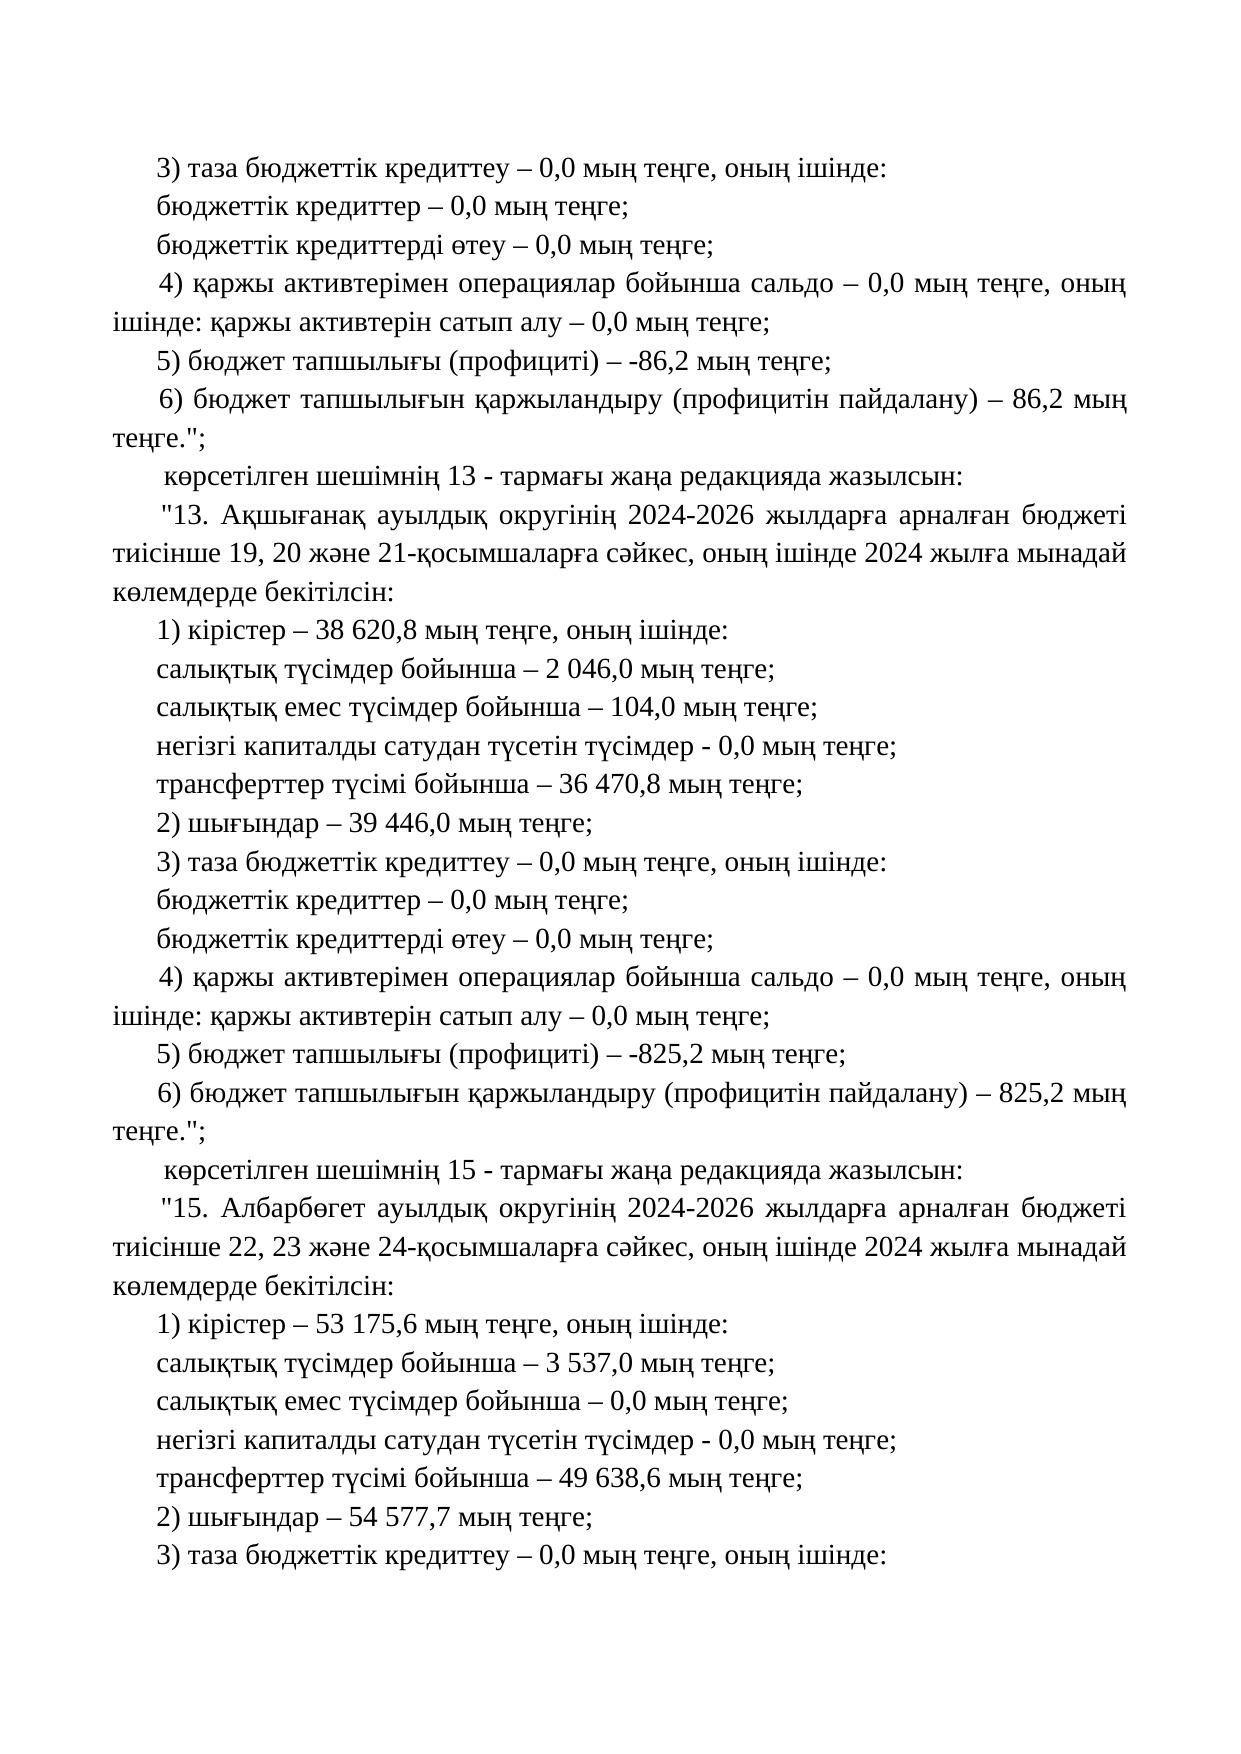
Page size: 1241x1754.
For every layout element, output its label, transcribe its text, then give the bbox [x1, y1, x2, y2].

text бюджеттік кредиттер – 0,0 мың теңге; [112, 188, 1128, 222]
text 4) қаржы активтерімен операциялар бойынша сальдо – 0,0 мың теңге, оның ішінде: қаржы активтерін сатып алу – 0,0 мың теңге; [112, 959, 1128, 1031]
text 3) таза бюджеттiк кредиттеу – 0,0 мың теңге, оның iшiнде: [112, 150, 1128, 183]
text бюджеттік кредиттерді өтеу – 0,0 мың теңге; [112, 921, 1128, 954]
text бюджеттік кредиттер – 0,0 мың теңге; [112, 882, 1128, 916]
text 6) бюджет тапшылығын қаржыландыру (профицитін пайдалану) – 825,2 мың теңге."; [112, 1075, 1128, 1147]
text негізгі капиталды сатудан түсетін түсімдер - 0,0 мың теңге; [112, 728, 1128, 762]
text салықтық емес түсімдер бойынша – 104,0 мың теңге; [112, 689, 1128, 723]
text көрсетілген шешімнің 15 - тармағы жаңа редакцияда жазылсын: [112, 1152, 1128, 1186]
text негізгі капиталды сатудан түсетін түсімдер - 0,0 мың теңге; [112, 1422, 1128, 1455]
text салықтық емес түсімдер бойынша – 0,0 мың теңге; [112, 1383, 1128, 1417]
text 5) бюджет тапшылығы (профициті) – -86,2 мың теңге; [112, 343, 1128, 376]
text 2) шығындар – 54 577,7 мың теңге; [112, 1499, 1128, 1532]
text 2) шығындар – 39 446,0 мың теңге; [112, 805, 1128, 839]
text салықтық түсімдер бойынша – 2 046,0 мың теңге; [112, 651, 1128, 684]
text салықтық түсімдер бойынша – 3 537,0 мың теңге; [112, 1345, 1128, 1378]
text 3) таза бюджеттiк кредиттеу – 0,0 мың теңге, оның iшiнде: [112, 1537, 1128, 1571]
text 5) бюджет тапшылығы (профициті) – -825,2 мың теңге; [112, 1036, 1128, 1070]
text трансферттер түсімі бойынша – 36 470,8 мың теңге; [112, 767, 1128, 800]
text "15. Албарбөгет ауылдық округінің 2024-2026 жылдарға арналған бюджеті тиісінше 22, 23 және 24-қосымшаларға сәйкес, оның ішінде 2024 жылға мынадай көлемдерде бекітілсін: [112, 1191, 1128, 1301]
text бюджеттік кредиттерді өтеу – 0,0 мың теңге; [112, 227, 1128, 261]
text 1) кірістер – 38 620,8 мың теңге, оның iшiнде: [112, 612, 1128, 646]
text "13. Ақшығанақ ауылдық округінің 2024-2026 жылдарға арналған бюджеті тиісінше 19, 20 және 21-қосымшаларға сәйкес, оның ішінде 2024 жылға мынадай көлемдерде бекітілсін: [112, 497, 1128, 607]
text 6) бюджет тапшылығын қаржыландыру (профицитін пайдалану) – 86,2 мың теңге."; [112, 381, 1128, 453]
text 1) кірістер – 53 175,6 мың теңге, оның iшiнде: [112, 1306, 1128, 1340]
text 4) қаржы активтерімен операциялар бойынша сальдо – 0,0 мың теңге, оның ішінде: қаржы активтерін сатып алу – 0,0 мың теңге; [112, 266, 1128, 338]
text трансферттер түсімі бойынша – 49 638,6 мың теңге; [112, 1460, 1128, 1494]
text 3) таза бюджеттiк кредиттеу – 0,0 мың теңге, оның iшiнде: [112, 844, 1128, 877]
text көрсетілген шешімнің 13 - тармағы жаңа редакцияда жазылсын: [112, 458, 1128, 492]
